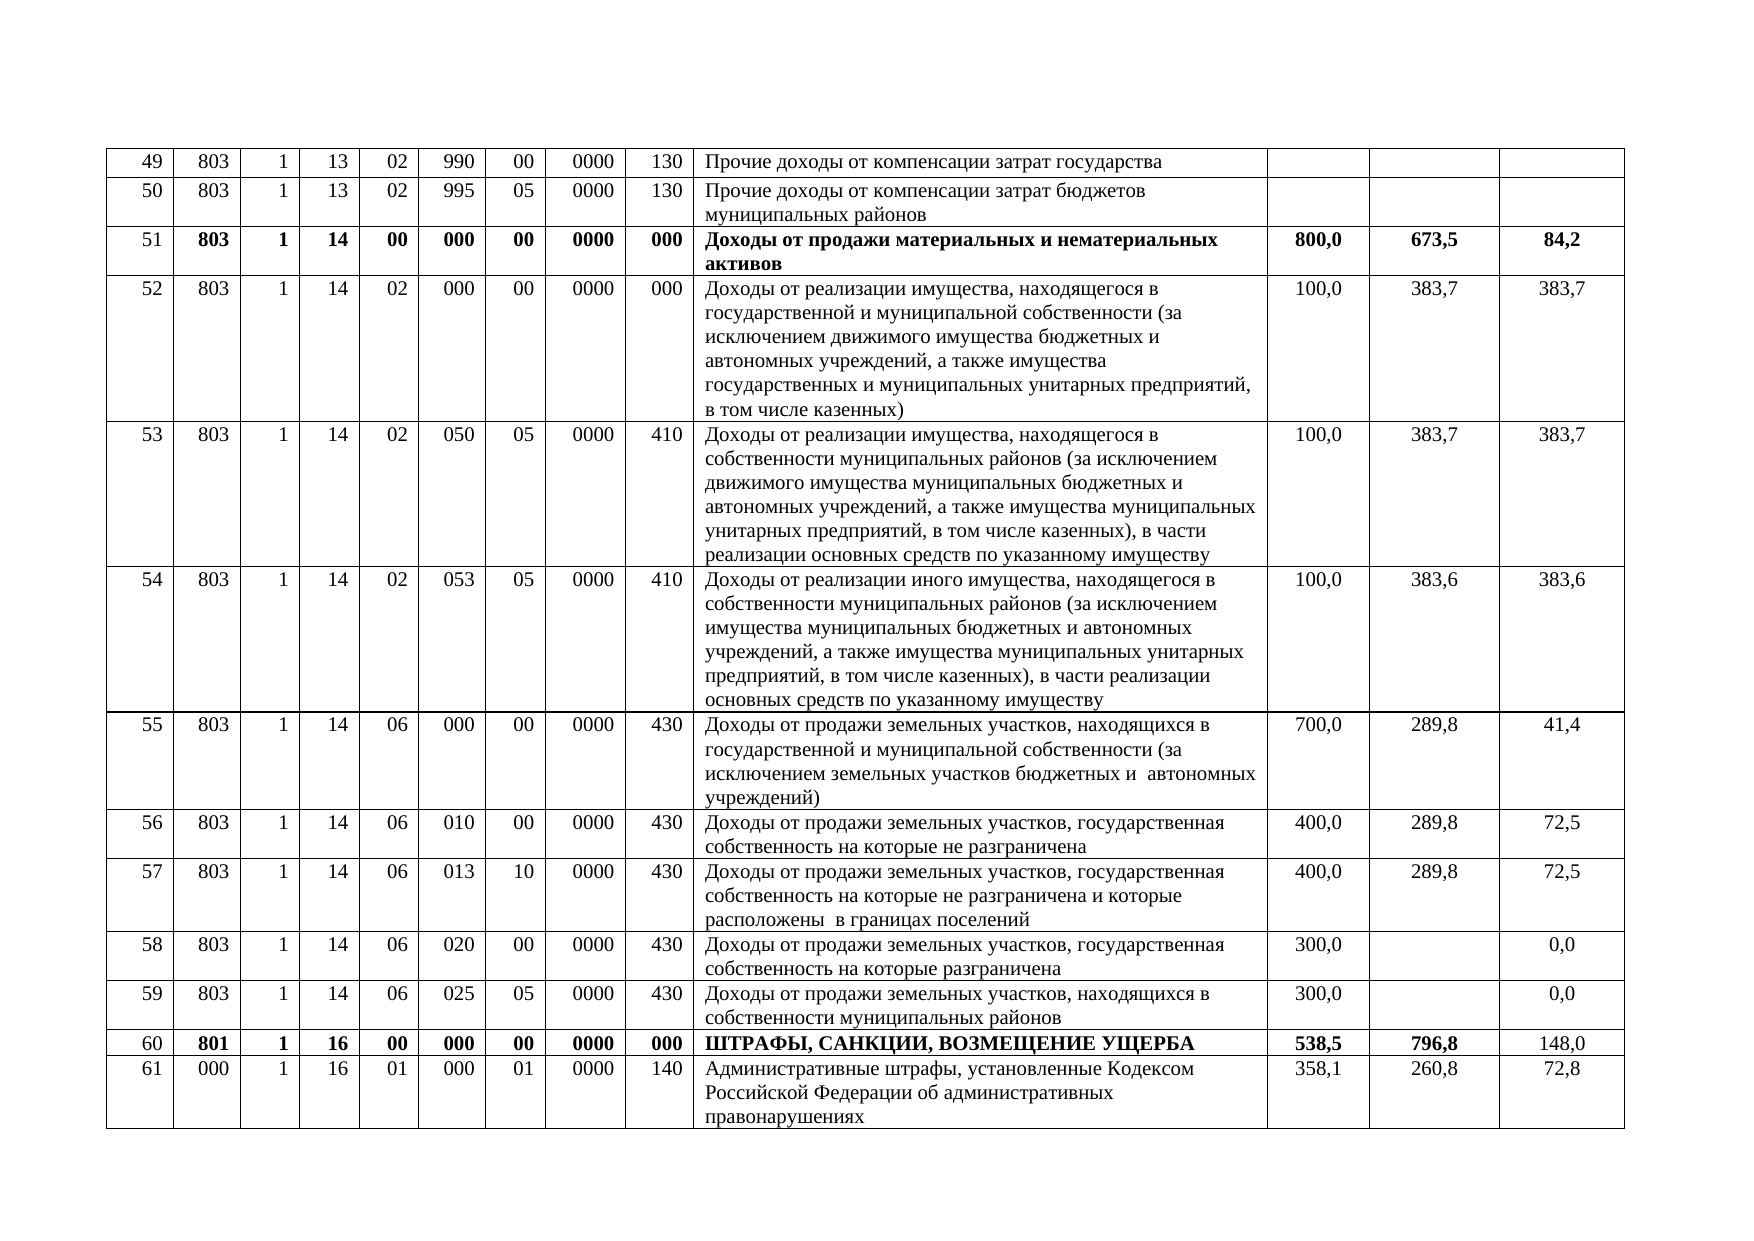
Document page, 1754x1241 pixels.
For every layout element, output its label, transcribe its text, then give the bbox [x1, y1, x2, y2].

table_cell 0,0 [1500, 932, 1624, 980]
table_cell 803 [174, 178, 240, 226]
table_cell 1 [241, 149, 299, 177]
table_cell Доходы от реализации иного имущества, находящегося в собственности муниципальных районов (за исключением имущества муниципальных бюджетных и автономных учреждений, а также имущества муниципальных унитарных предприятий, в том числе казенных), в части реализации основных средств по указанному имуществу [694, 567, 1267, 711]
table_cell Доходы от продажи земельных участков, государственная собственность на которые разграничена [694, 932, 1267, 980]
table_cell 289,8 [1370, 810, 1499, 858]
table_cell 0000 [546, 276, 625, 421]
table_cell 60 [107, 1030, 173, 1054]
table_cell 1 [241, 1056, 299, 1128]
table_cell 14 [300, 567, 359, 711]
table_cell 025 [419, 981, 485, 1029]
table_cell 1 [241, 713, 299, 809]
table_cell 14 [300, 810, 359, 858]
table_cell 57 [107, 859, 173, 931]
table_cell 06 [360, 713, 418, 809]
table_cell 000 [174, 1056, 240, 1128]
table_cell 72,8 [1500, 1056, 1624, 1128]
table_cell 803 [174, 276, 240, 421]
table_cell 00 [486, 810, 545, 858]
table_cell 14 [300, 981, 359, 1029]
table_cell 58 [107, 932, 173, 980]
table_cell [1500, 178, 1624, 226]
table_cell 430 [626, 859, 693, 931]
table_cell 300,0 [1268, 932, 1369, 980]
table_cell 16 [300, 1030, 359, 1054]
table_cell 260,8 [1370, 1056, 1499, 1128]
table_cell 300,0 [1268, 981, 1369, 1029]
table_cell 383,6 [1500, 567, 1624, 711]
table_cell 00 [486, 1030, 545, 1054]
table_cell ШТРАФЫ, САНКЦИИ, ВОЗМЕЩЕНИЕ УЩЕРБА [694, 1030, 1267, 1054]
table_cell 0000 [546, 810, 625, 858]
table_cell 010 [419, 810, 485, 858]
table_cell 700,0 [1268, 713, 1369, 809]
table_cell 00 [486, 227, 545, 275]
table_cell 100,0 [1268, 567, 1369, 711]
table_cell 000 [626, 227, 693, 275]
table_cell 00 [360, 1030, 418, 1054]
table_cell 289,8 [1370, 859, 1499, 931]
table_cell 410 [626, 422, 693, 566]
table_cell 383,7 [1500, 422, 1624, 566]
table_cell 400,0 [1268, 859, 1369, 931]
table_cell 803 [174, 981, 240, 1029]
table_cell Административные штрафы, установленные Кодексом Российской Федерации об административных правонарушениях [694, 1056, 1267, 1128]
table_cell 55 [107, 713, 173, 809]
table_cell 14 [300, 276, 359, 421]
table_cell 02 [360, 178, 418, 226]
table_cell 53 [107, 422, 173, 566]
table_cell 800,0 [1268, 227, 1369, 275]
table_cell 13 [300, 149, 359, 177]
table_cell 803 [174, 227, 240, 275]
table_cell 400,0 [1268, 810, 1369, 858]
table_cell 000 [419, 1056, 485, 1128]
table_cell Доходы от реализации имущества, находящегося в собственности муниципальных районов (за исключением движимого имущества муниципальных бюджетных и автономных учреждений, а также имущества муниципальных унитарных предприятий, в том числе казенных), в части реализации основных средств по указанному имуществу [694, 422, 1267, 566]
table_cell 0000 [546, 981, 625, 1029]
table_cell 02 [360, 149, 418, 177]
table_cell 0,0 [1500, 981, 1624, 1029]
table_cell [1370, 149, 1499, 177]
table_cell 100,0 [1268, 276, 1369, 421]
table_cell 100,0 [1268, 422, 1369, 566]
table_cell 803 [174, 932, 240, 980]
table_cell 01 [486, 1056, 545, 1128]
table_cell Доходы от продажи земельных участков, находящихся в государственной и муниципальной собственности (за исключением земельных участков бюджетных и автономных учреждений) [694, 713, 1267, 809]
table_cell 0000 [546, 149, 625, 177]
table_cell 72,5 [1500, 859, 1624, 931]
table_cell 1 [241, 422, 299, 566]
table_cell 05 [486, 567, 545, 711]
table_cell 0000 [546, 1056, 625, 1128]
table_cell 1 [241, 981, 299, 1029]
table_cell Доходы от реализации имущества, находящегося в государственной и муниципальной собственности (за исключением движимого имущества бюджетных и автономных учреждений, а также имущества государственных и муниципальных унитарных предприятий, в том числе казенных) [694, 276, 1267, 421]
table_cell 05 [486, 422, 545, 566]
table_cell 14 [300, 713, 359, 809]
table_cell 0000 [546, 859, 625, 931]
table_cell 1 [241, 859, 299, 931]
table_cell 673,5 [1370, 227, 1499, 275]
table_cell 54 [107, 567, 173, 711]
table_cell Доходы от продажи материальных и нематериальных активов [694, 227, 1267, 275]
table_cell 020 [419, 932, 485, 980]
table_cell 0000 [546, 227, 625, 275]
table_cell 0000 [546, 567, 625, 711]
table_cell 410 [626, 567, 693, 711]
table_cell 14 [300, 227, 359, 275]
table_cell 00 [486, 932, 545, 980]
table_cell Прочие доходы от компенсации затрат бюджетов муниципальных районов [694, 178, 1267, 226]
table_cell 05 [486, 178, 545, 226]
table_cell 56 [107, 810, 173, 858]
table_cell 430 [626, 981, 693, 1029]
table_cell 000 [626, 276, 693, 421]
table_cell 430 [626, 713, 693, 809]
table_cell 00 [486, 276, 545, 421]
table_cell 14 [300, 422, 359, 566]
table_cell 013 [419, 859, 485, 931]
table_cell 51 [107, 227, 173, 275]
table_cell 803 [174, 422, 240, 566]
table_cell 140 [626, 1056, 693, 1128]
table_cell 00 [486, 713, 545, 809]
table_cell 000 [419, 276, 485, 421]
table_cell 1 [241, 932, 299, 980]
table_cell 803 [174, 859, 240, 931]
table_cell 16 [300, 1056, 359, 1128]
table_cell 1 [241, 1030, 299, 1054]
table_cell 00 [486, 149, 545, 177]
table_cell 990 [419, 149, 485, 177]
table_cell 803 [174, 567, 240, 711]
table_cell 000 [626, 1030, 693, 1054]
table_cell 41,4 [1500, 713, 1624, 809]
table_cell 50 [107, 178, 173, 226]
table_cell Прочие доходы от компенсации затрат государства [694, 149, 1267, 177]
table_cell 1 [241, 276, 299, 421]
table_cell 803 [174, 810, 240, 858]
table_cell 06 [360, 981, 418, 1029]
table_cell 06 [360, 810, 418, 858]
table_cell 06 [360, 859, 418, 931]
table_cell 430 [626, 810, 693, 858]
table_cell 49 [107, 149, 173, 177]
table_cell 289,8 [1370, 713, 1499, 809]
table_cell 430 [626, 932, 693, 980]
table_cell 1 [241, 810, 299, 858]
table_cell 148,0 [1500, 1030, 1624, 1054]
table_cell 803 [174, 713, 240, 809]
table_cell Доходы от продажи земельных участков, находящихся в собственности муниципальных районов [694, 981, 1267, 1029]
table_cell 000 [419, 227, 485, 275]
table_cell 1 [241, 227, 299, 275]
table_cell 050 [419, 422, 485, 566]
table_cell 130 [626, 178, 693, 226]
table_cell 52 [107, 276, 173, 421]
table_cell 61 [107, 1056, 173, 1128]
table_cell 383,7 [1500, 276, 1624, 421]
table_cell 0000 [546, 1030, 625, 1054]
table_cell 02 [360, 276, 418, 421]
table_cell Доходы от продажи земельных участков, государственная собственность на которые не разграничена и которые расположены в границах поселений [694, 859, 1267, 931]
table_cell 383,7 [1370, 422, 1499, 566]
table_cell 0000 [546, 932, 625, 980]
table_cell 0000 [546, 713, 625, 809]
table_cell 01 [360, 1056, 418, 1128]
table_cell [1370, 178, 1499, 226]
table_cell 130 [626, 149, 693, 177]
table_cell 14 [300, 932, 359, 980]
table_cell 00 [360, 227, 418, 275]
table_cell [1370, 932, 1499, 980]
table_cell 02 [360, 422, 418, 566]
table_cell 801 [174, 1030, 240, 1054]
table_cell 995 [419, 178, 485, 226]
table_cell Доходы от продажи земельных участков, государственная собственность на которые не разграничена [694, 810, 1267, 858]
table_cell 0000 [546, 422, 625, 566]
table_cell 803 [174, 149, 240, 177]
table_cell 05 [486, 981, 545, 1029]
table_cell 02 [360, 567, 418, 711]
table_cell 1 [241, 567, 299, 711]
table_cell 053 [419, 567, 485, 711]
table_cell [1268, 178, 1369, 226]
table_cell [1370, 981, 1499, 1029]
table_cell 000 [419, 1030, 485, 1054]
table_cell 13 [300, 178, 359, 226]
table_cell 14 [300, 859, 359, 931]
table_cell 000 [419, 713, 485, 809]
table_cell 10 [486, 859, 545, 931]
table_cell 538,5 [1268, 1030, 1369, 1054]
table_cell [1500, 149, 1624, 177]
table_cell 84,2 [1500, 227, 1624, 275]
table_cell [1268, 149, 1369, 177]
table_cell 72,5 [1500, 810, 1624, 858]
table_cell 1 [241, 178, 299, 226]
table_cell 0000 [546, 178, 625, 226]
table_cell 59 [107, 981, 173, 1029]
table_cell 358,1 [1268, 1056, 1369, 1128]
table_cell 06 [360, 932, 418, 980]
table_cell 796,8 [1370, 1030, 1499, 1054]
table_cell 383,6 [1370, 567, 1499, 711]
table_cell 383,7 [1370, 276, 1499, 421]
